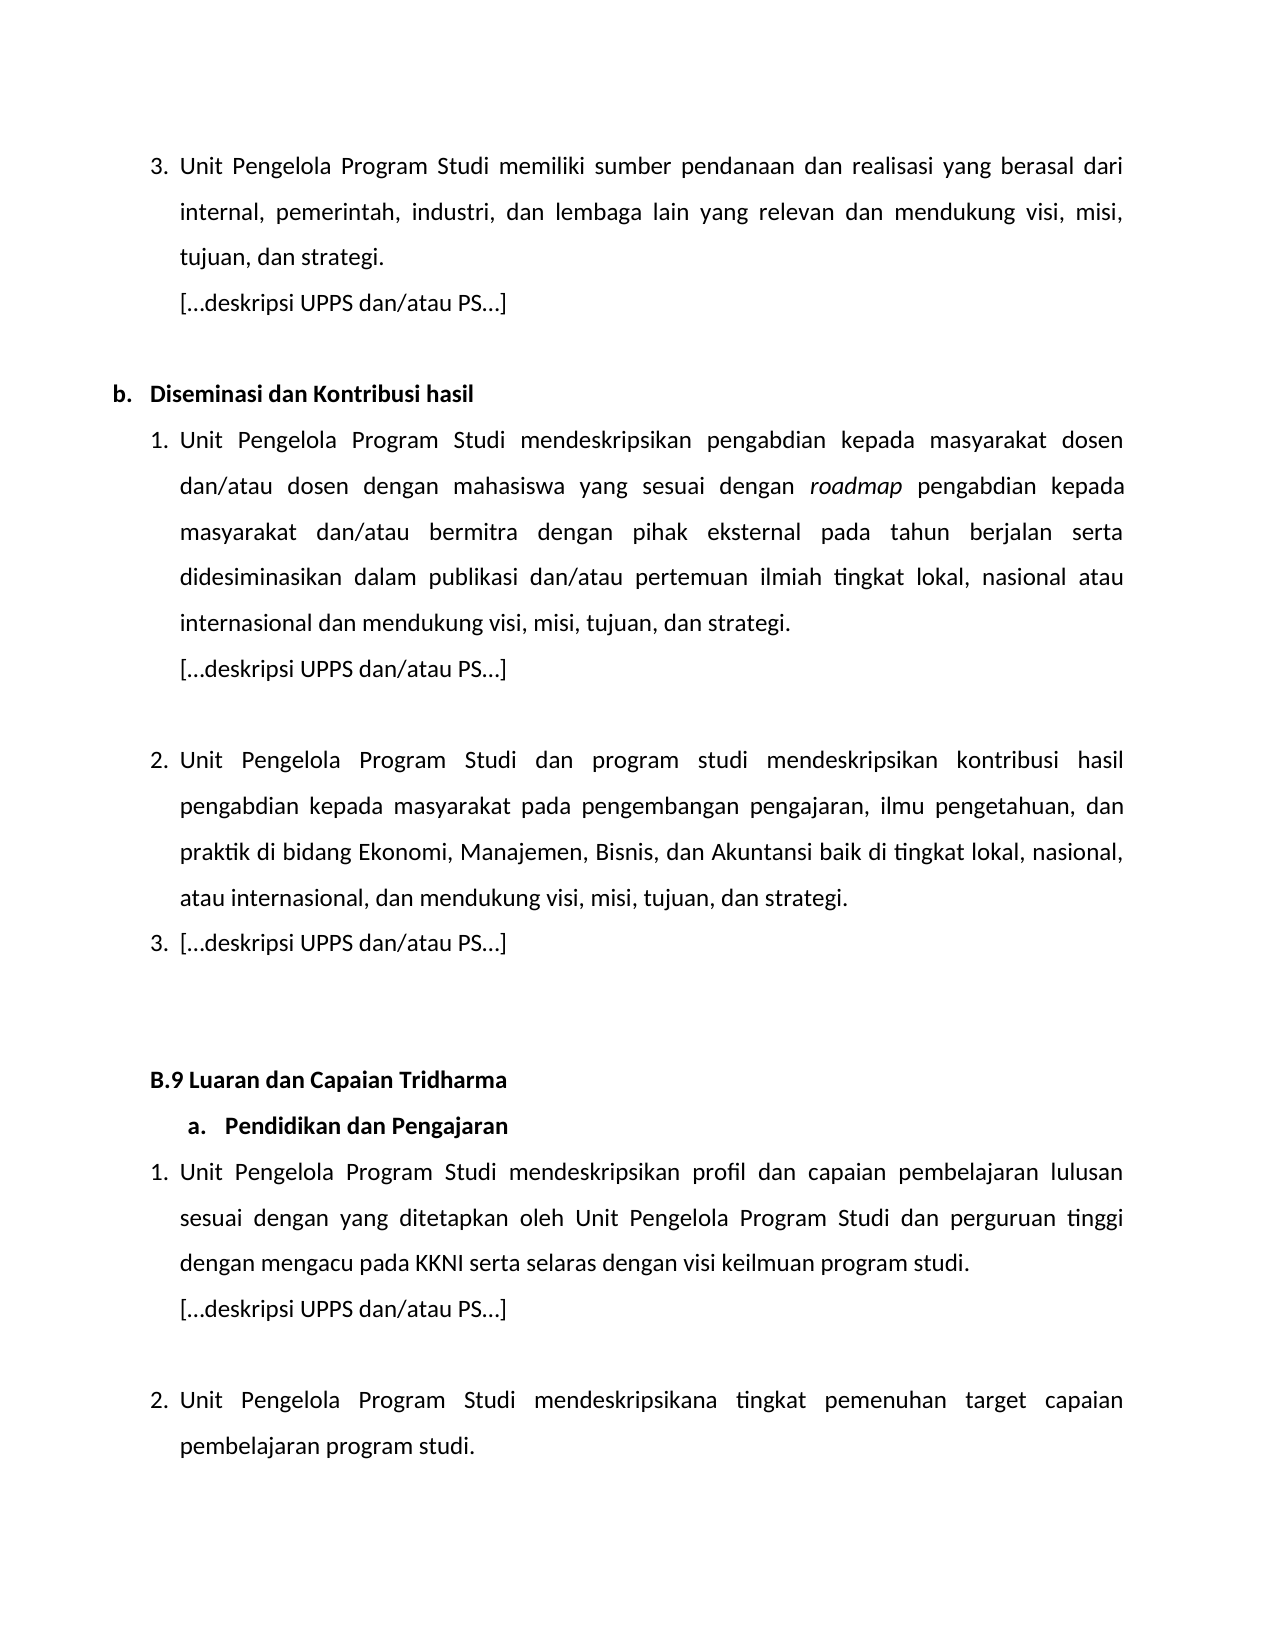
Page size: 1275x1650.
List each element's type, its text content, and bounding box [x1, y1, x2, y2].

list Unit Pengelola Program Studi mendeskripsikan pengabdian kepada masyarakat dosen dan/atau dosen dengan mahasiswa yang sesuai dengan roadmap pengabdian kepada masyarakat dan/atau bermitra dengan pihak eksternal pada tahun berjalan serta didesiminasikan dalam publikasi dan/atau pertemuan ilmiah tingkat lokal, nasional atau internasional dan mendukung visi, misi, tujuan, dan strategi. [150, 424, 1125, 638]
list Pendidikan dan Pengajaran [187, 1110, 1125, 1141]
text […deskripsi UPPS dan/atau PS…] [179, 653, 1125, 683]
list […deskripsi UPPS dan/atau PS…] [150, 927, 1125, 958]
list Unit Pengelola Program Studi memiliki sumber pendanaan dan realisasi yang berasal dari internal, pemerintah, industri, dan lembaga lain yang relevan dan mendukung visi, misi, tujuan, dan strategi. [150, 150, 1125, 272]
list Unit Pengelola Program Studi mendeskripsikana tingkat pemenuhan target capaian pembelajaran program studi. [150, 1385, 1125, 1461]
text […deskripsi UPPS dan/atau PS…] [150, 287, 1125, 318]
list Unit Pengelola Program Studi dan program studi mendeskripsikan kontribusi hasil pengabdian kepada masyarakat pada pengembangan pengajaran, ilmu pengetahuan, dan praktik di bidang Ekonomi, Manajemen, Bisnis, dan Akuntansi baik di tingkat lokal, nasional, atau internasional, dan mendukung visi, misi, tujuan, dan strategi. [150, 744, 1125, 912]
list Diseminasi dan Kontribusi hasil [112, 379, 1125, 409]
list […deskripsi UPPS dan/atau PS…] [179, 1293, 1125, 1324]
list Unit Pengelola Program Studi mendeskripsikan profil dan capaian pembelajaran lulusan sesuai dengan yang ditetapkan oleh Unit Pengelola Program Studi dan perguruan tinggi dengan mengacu pada KKNI serta selaras dengan visi keilmuan program studi. [150, 1156, 1125, 1278]
subtitle B.9 Luaran dan Capaian Tridharma [150, 1064, 1125, 1095]
